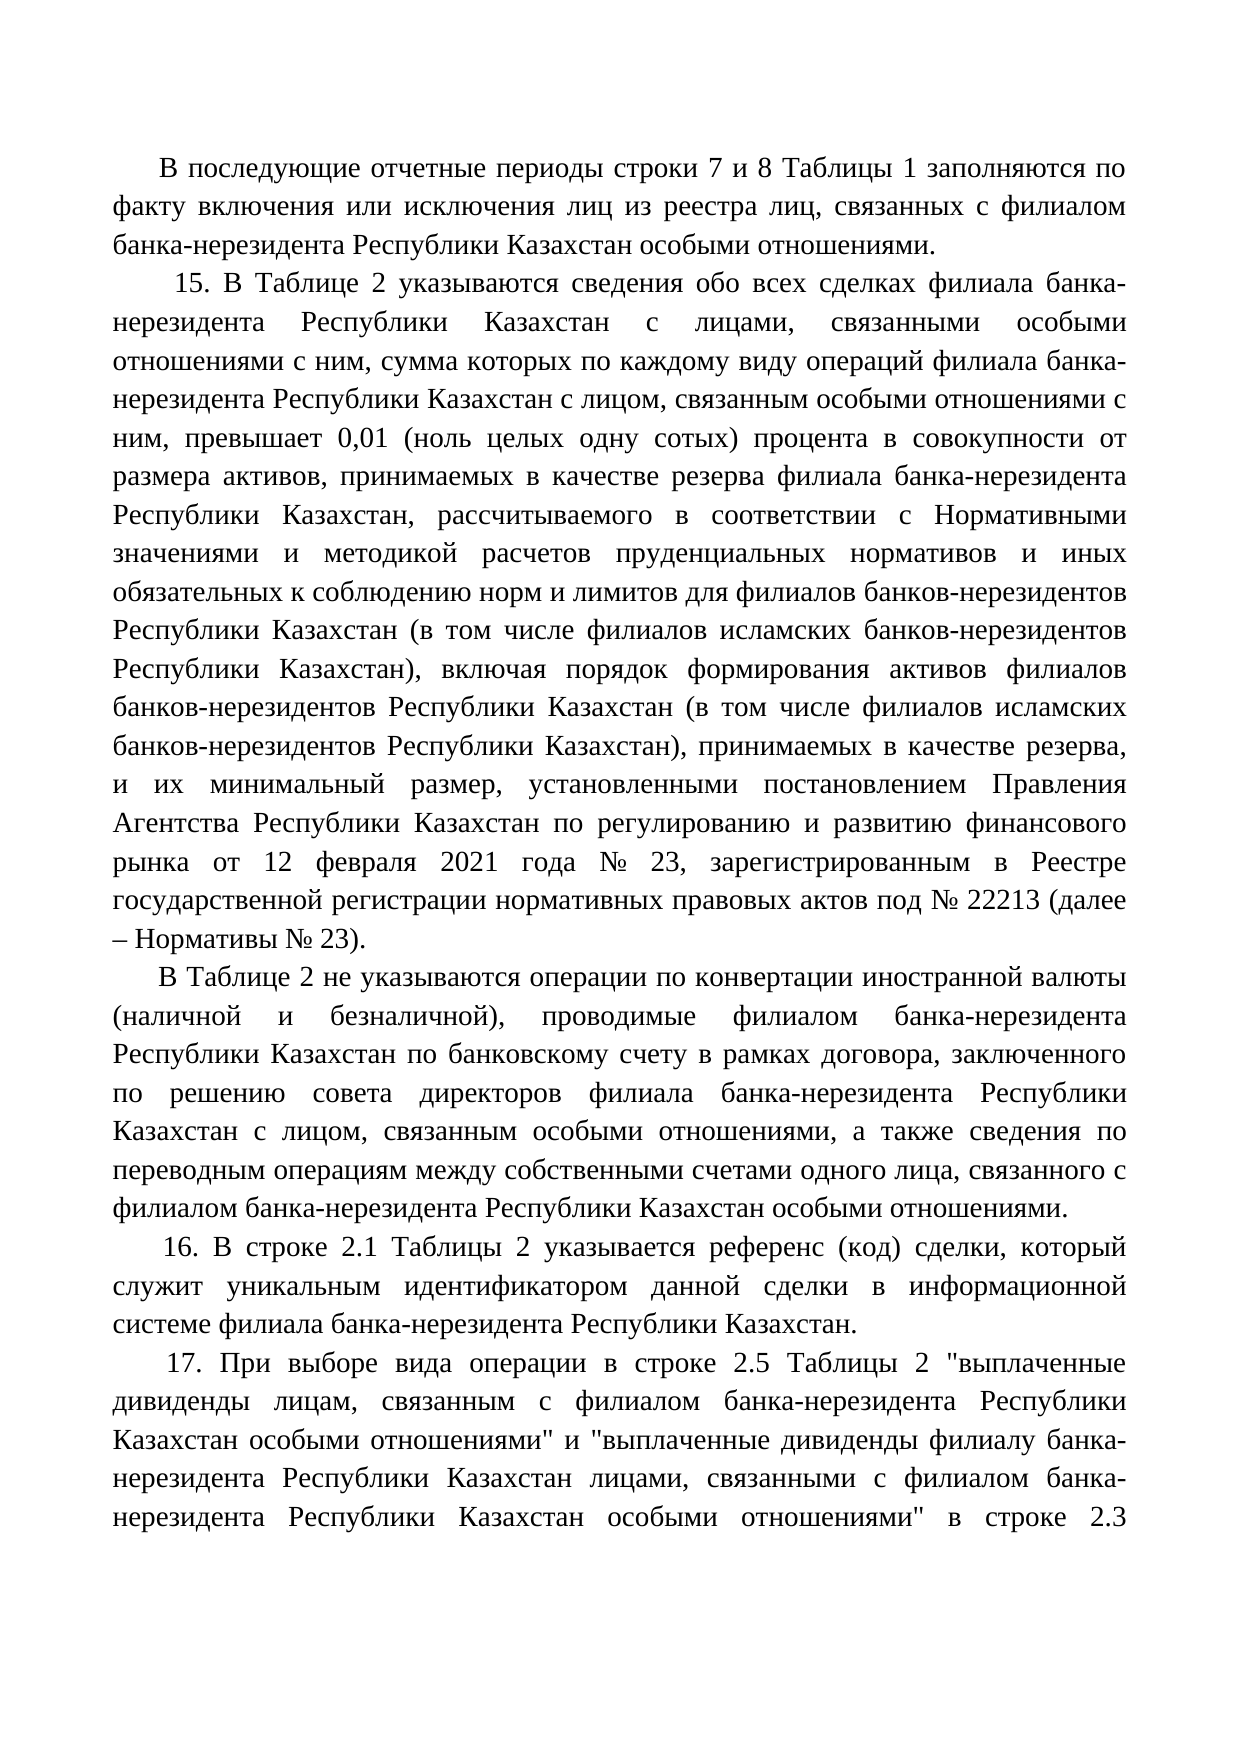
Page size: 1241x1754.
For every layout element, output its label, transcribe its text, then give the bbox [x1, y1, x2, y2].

text В последующие отчетные периоды строки 7 и 8 Таблицы 1 заполняются по факту включения или исключения лиц из реестра лиц, связанных с филиалом банка-нерезидента Республики Казахстан особыми отношениями. [112, 150, 1128, 261]
text 15. В Таблице 2 указываются сведения обо всех сделках филиала банка-нерезидента Республики Казахстан с лицами, связанными особыми отношениями с ним, сумма которых по каждому виду операций филиала банка-нерезидента Республики Казахстан с лицом, связанным особыми отношениями с ним, превышает 0,01 (ноль целых одну сотых) процента в совокупности от размера активов, принимаемых в качестве резерва филиала банка-нерезидента Республики Казахстан, рассчитываемого в соответствии с Нормативными значениями и методикой расчетов пруденциальных нормативов и иных обязательных к соблюдению норм и лимитов для филиалов банков-нерезидентов Республики Казахстан (в том числе филиалов исламских банков-нерезидентов Республики Казахстан), включая порядок формирования активов филиалов банков-нерезидентов Республики Казахстан (в том числе филиалов исламских банков-нерезидентов Республики Казахстан), принимаемых в качестве резерва, и их минимальный размер, установленными постановлением Правления Агентства Республики Казахстан по регулированию и развитию финансового рынка от 12 февраля 2021 года № 23, зарегистрированным в Реестре государственной регистрации нормативных правовых актов под № 22213 (далее – Нормативы № 23). [112, 266, 1128, 954]
text В Таблице 2 не указываются операции по конвертации иностранной валюты (наличной и безналичной), проводимые филиалом банка-нерезидента Республики Казахстан по банковскому счету в рамках договора, заключенного по решению совета директоров филиала банка-нерезидента Республики Казахстан с лицом, связанным особыми отношениями, а также сведения по переводным операциям между собственными счетами одного лица, связанного с филиалом банка-нерезидента Республики Казахстан особыми отношениями. [112, 959, 1128, 1224]
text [112, 1345, 1128, 1532]
text 16. В строке 2.1 Таблицы 2 указывается референс (код) сделки, который служит уникальным идентификатором данной сделки в информационной системе филиала банка-нерезидента Республики Казахстан. [112, 1229, 1128, 1340]
